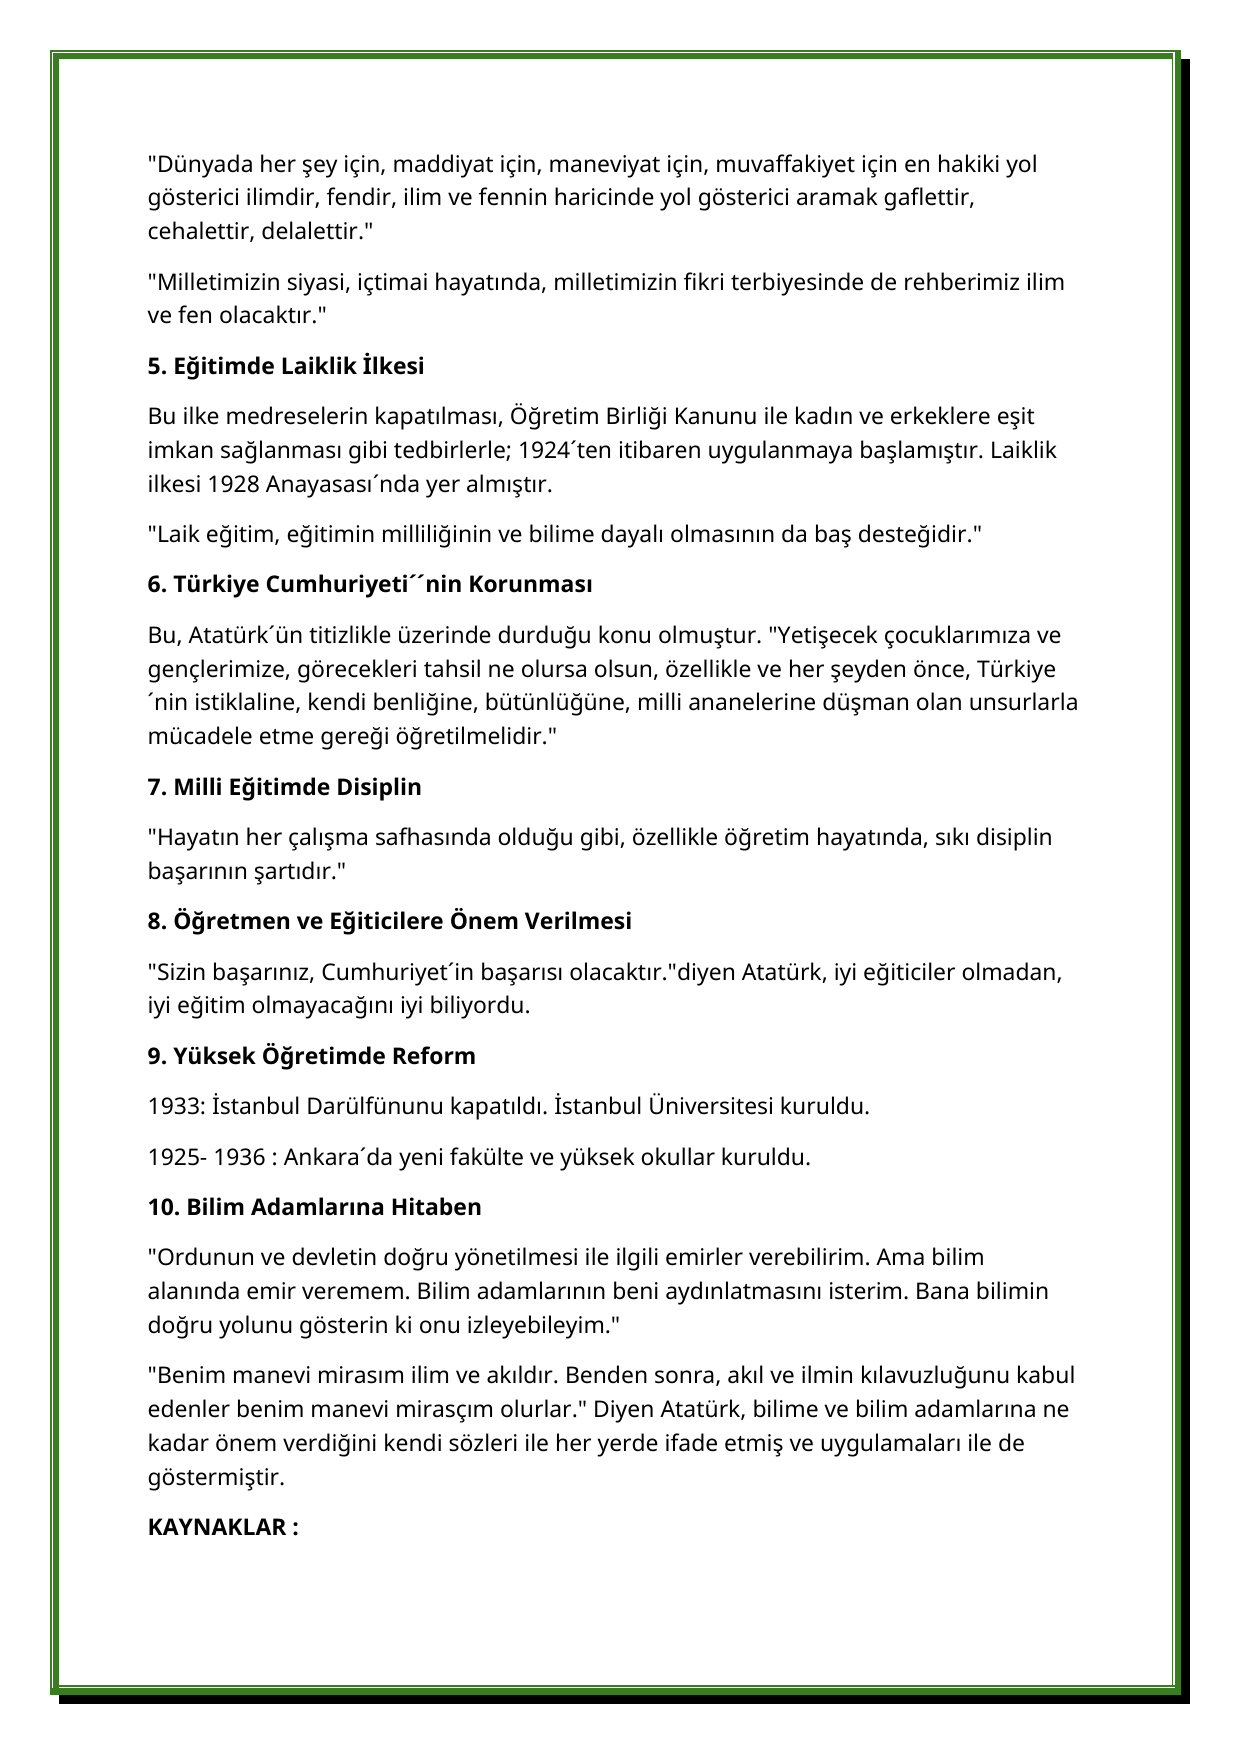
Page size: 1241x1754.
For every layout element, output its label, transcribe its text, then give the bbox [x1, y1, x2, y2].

text "Laik eğitim, eğitimin milliliğinin ve bilime dayalı olmasının da baş desteğidir." [147, 518, 1083, 549]
text "Ordunun ve devletin doğru yönetilmesi ile ilgili emirler verebilirim. Ama bilim alanında emir veremem. Bilim adamlarının beni aydınlatmasını isterim. Bana bilimin doğru yolunu gösterin ki onu izleyebileyim." [147, 1241, 1083, 1340]
text "Milletimizin siyasi, içtimai hayatında, milletimizin fikri terbiyesinde de rehberimiz ilim ve fen olacaktır." [147, 265, 1083, 330]
text 1933: İstanbul Darülfünunu kapatıldı. İstanbul Üniversitesi kuruldu. [147, 1090, 1083, 1121]
text 10. Bilim Adamlarına Hitaben [147, 1191, 1083, 1222]
text 6. Türkiye Cumhuriyeti´´nin Korunması [147, 568, 1083, 599]
text "Hayatın her çalışma safhasında olduğu gibi, özellikle öğretim hayatında, sıkı disiplin başarının şartıdır." [147, 821, 1083, 886]
text "Sizin başarınız, Cumhuriyet´in başarısı olacaktır."diyen Atatürk, iyi eğiticiler olmadan, iyi eğitim olmayacağını iyi biliyordu. [147, 955, 1083, 1020]
text Bu, Atatürk´ün titizlikle üzerinde durduğu konu olmuştur. "Yetişecek çocuklarımıza ve gençlerimize, görecekleri tahsil ne olursa olsun, özellikle ve her şeyden önce, Türkiye´nin istiklaline, kendi benliğine, bütünlüğüne, milli ananelerine düşman olan unsurlarla mücadele etme gereği öğretilmelidir." [147, 619, 1083, 751]
text 1925- 1936 : Ankara´da yeni fakülte ve yüksek okullar kuruldu. [147, 1140, 1083, 1172]
text 8. Öğretmen ve Eğiticilere Önem Verilmesi [147, 905, 1083, 936]
text 9. Yüksek Öğretimde Reform [147, 1039, 1083, 1071]
text "Benim manevi mirasım ilim ve akıldır. Benden sonra, akıl ve ilmin kılavuzluğunu kabul edenler benim manevi mirasçım olurlar." Diyen Atatürk, bilime ve bilim adamlarına ne kadar önem verdiğini kendi sözleri ile her yerde ifade etmiş ve uygulamaları ile de göstermiştir. [147, 1359, 1083, 1492]
text KAYNAKLAR : [147, 1511, 1083, 1542]
text 7. Milli Eğitimde Disiplin [147, 770, 1083, 802]
text Bu ilke medreselerin kapatılması, Öğretim Birliği Kanunu ile kadın ve erkeklere eşit imkan sağlanması gibi tedbirlerle; 1924´ten itibaren uygulanmaya başlamıştır. Laiklik ilkesi 1928 Anayasası´nda yer almıştır. [147, 400, 1083, 499]
text "Dünyada her şey için, maddiyat için, maneviyat için, muvaffakiyet için en hakiki yol gösterici ilimdir, fendir, ilim ve fennin haricinde yol gösterici aramak gaflettir, cehalettir, delalettir." [147, 147, 1083, 246]
text 5. Eğitimde Laiklik İlkesi [147, 349, 1083, 381]
